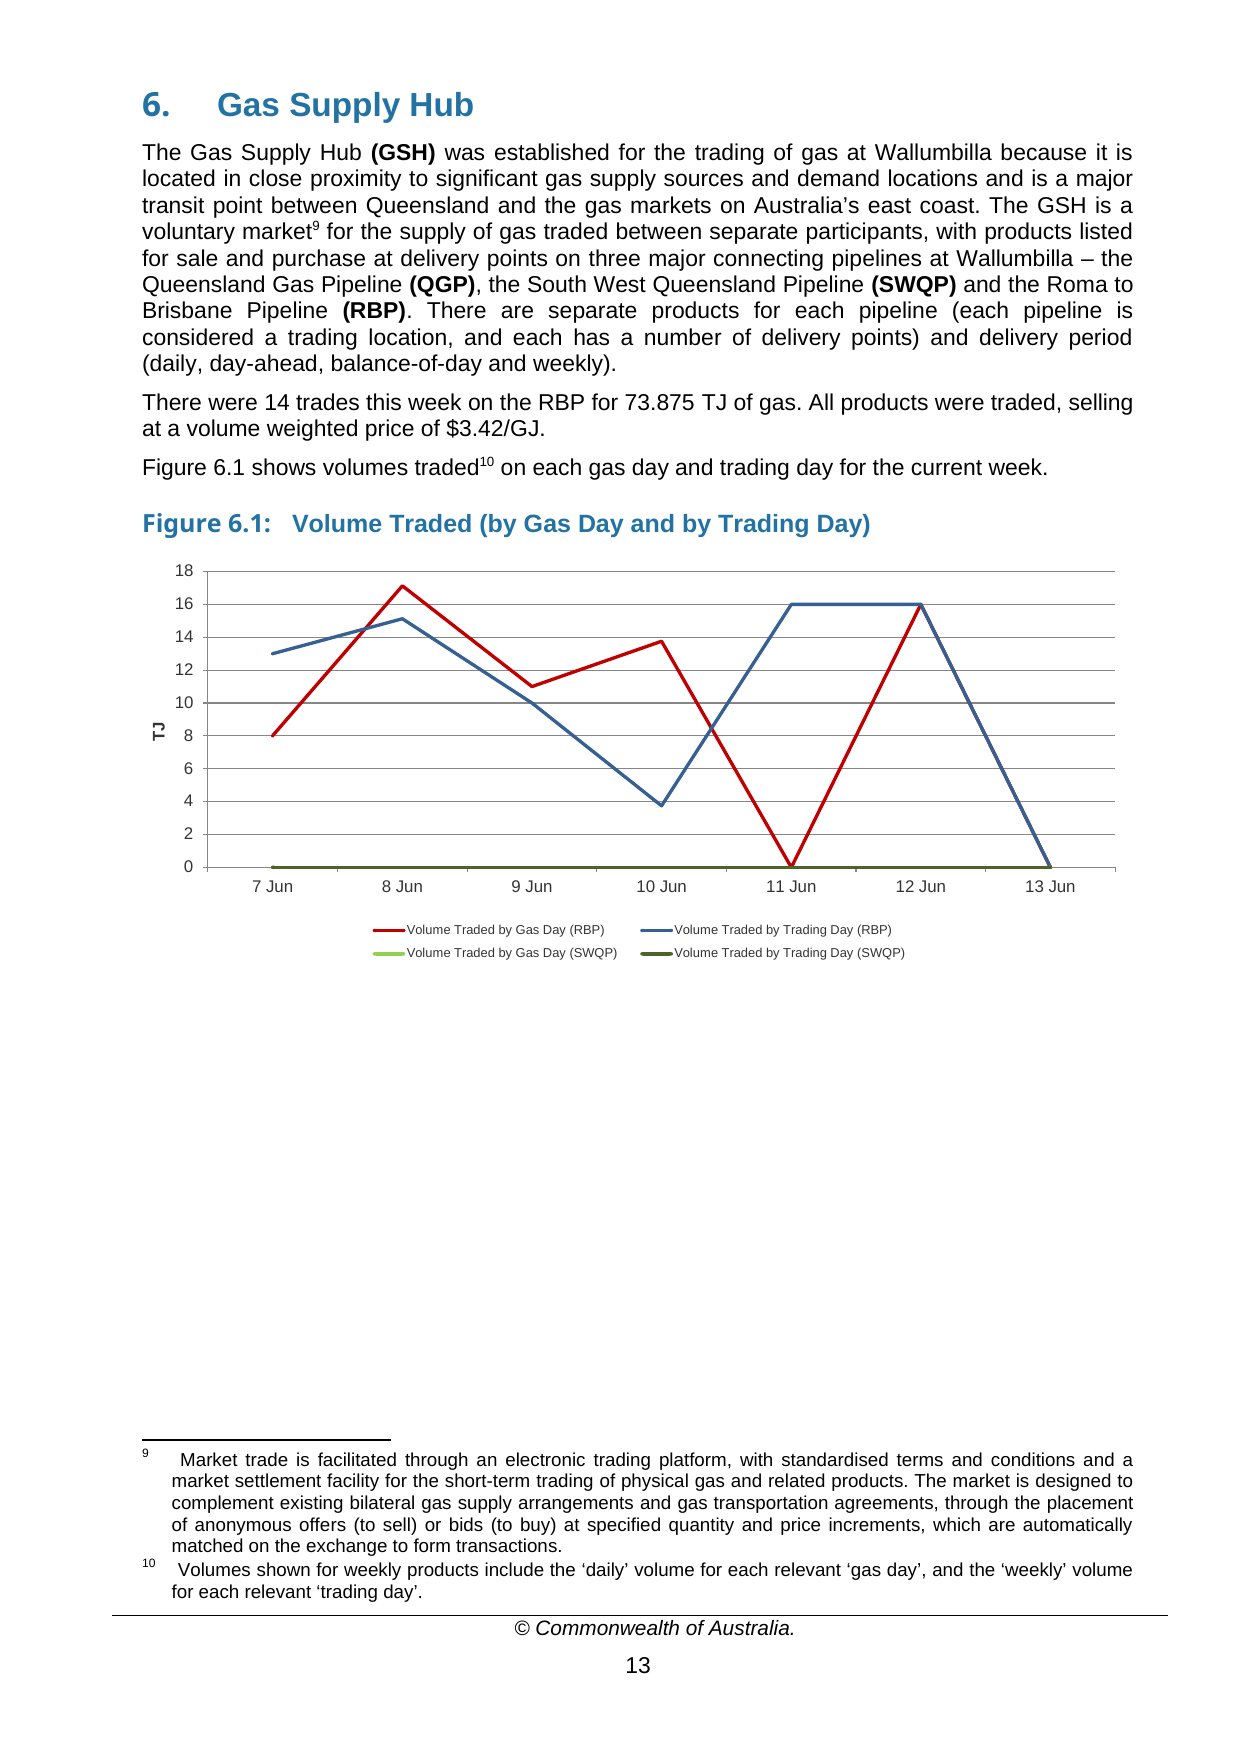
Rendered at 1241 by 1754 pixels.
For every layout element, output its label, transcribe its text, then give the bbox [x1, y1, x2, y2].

subtitle Volume Traded (by Gas Day and by Trading Day) [142, 505, 1134, 539]
text There were 14 trades this week on the RBP for 73.875 TJ of gas. All products were traded, selling at a volume weighted price of $3.42/GJ. [142, 389, 1134, 441]
text Figure 6.1 shows volumes traded on each gas day and trading day for the current week. [142, 454, 1134, 480]
subtitle Gas Supply Hub [142, 81, 1134, 127]
text The Gas Supply Hub (GSH) was established for the trading of gas at Wallumbilla because it is located in close proximity to significant gas supply sources and demand locations and is a major transit point between Queensland and the gas markets on Australia’s east coast. The GSH is a voluntary market for the supply of gas traded between separate participants, with products listed for sale and purchase at delivery points on three major connecting pipelines at Wallumbilla – the Queensland Gas Pipeline (QGP), the South West Queensland Pipeline (SWQP) and the Roma to Brisbane Pipeline (RBP). There are separate products for each pipeline (each pipeline is considered a trading location, and each has a number of delivery points) and delivery period (daily, day-ahead, balance-of-day and weekly). [142, 139, 1134, 376]
